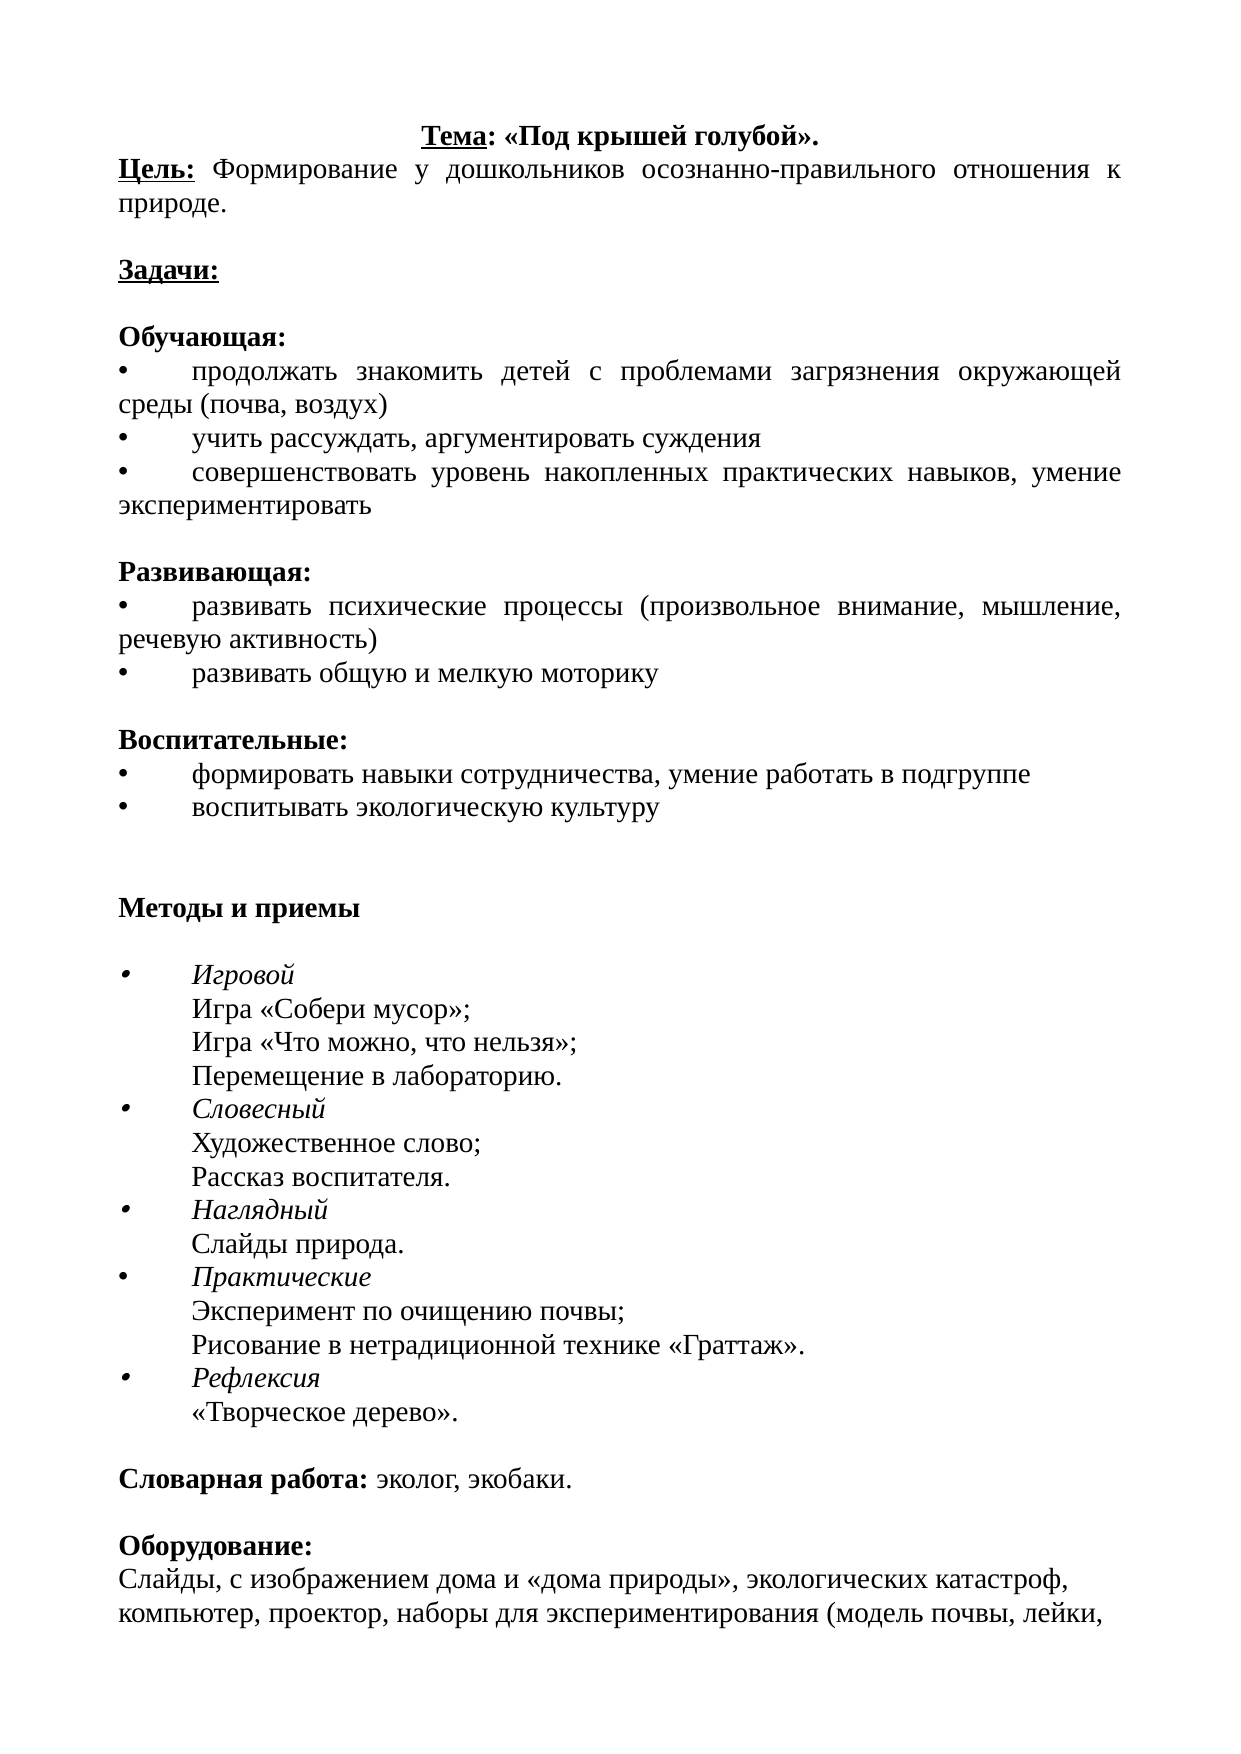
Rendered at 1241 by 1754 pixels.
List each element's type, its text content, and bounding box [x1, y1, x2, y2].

text Развивающая: [118, 554, 1122, 588]
text Цель: Формирование у дошкольников осознанно-правильного отношения к природе. [118, 152, 1122, 219]
text Слайды природа. [118, 1226, 1122, 1259]
text Методы и приемы [118, 890, 1122, 924]
text Перемещение в лабораторию. [118, 1058, 1122, 1092]
list формировать навыки сотрудничества, умение работать в подгруппе [118, 756, 1122, 789]
text Игра «Собери мусор»; [118, 991, 1122, 1024]
list учить рассуждать, аргументировать суждения [118, 420, 1122, 454]
list Игровой [118, 957, 1122, 991]
text Воспитательные: [118, 722, 1122, 756]
list развивать общую и мелкую моторику [118, 655, 1122, 689]
text Оборудование: [118, 1528, 1122, 1562]
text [118, 1562, 1122, 1629]
text Словарная работа: эколог, экобаки. [118, 1461, 1122, 1494]
text Рассказ воспитателя. [118, 1159, 1122, 1192]
list совершенствовать уровень накопленных практических навыков, умение экспериментировать [118, 454, 1122, 521]
list воспитывать экологическую культуру [118, 789, 1122, 823]
text Тема: «Под крышей голубой». [118, 118, 1122, 152]
list Практические [118, 1259, 1122, 1293]
text Задачи: [118, 252, 1122, 286]
text Художественное слово; [118, 1125, 1122, 1159]
list Наглядный [118, 1192, 1122, 1226]
text Эксперимент по очищению почвы; [118, 1293, 1122, 1327]
text Обучающая: [118, 319, 1122, 353]
list Словесный [118, 1092, 1122, 1125]
text «Творческое дерево». [118, 1394, 1122, 1427]
list развивать психические процессы (произвольное внимание, мышление, речевую активность) [118, 588, 1122, 655]
list продолжать знакомить детей с проблемами загрязнения окружающей среды (почва, воздух) [118, 353, 1122, 420]
list Рефлексия [118, 1360, 1122, 1394]
text Игра «Что можно, что нельзя»; [118, 1024, 1122, 1058]
text Рисование в нетрадиционной технике «Граттаж». [118, 1327, 1122, 1360]
